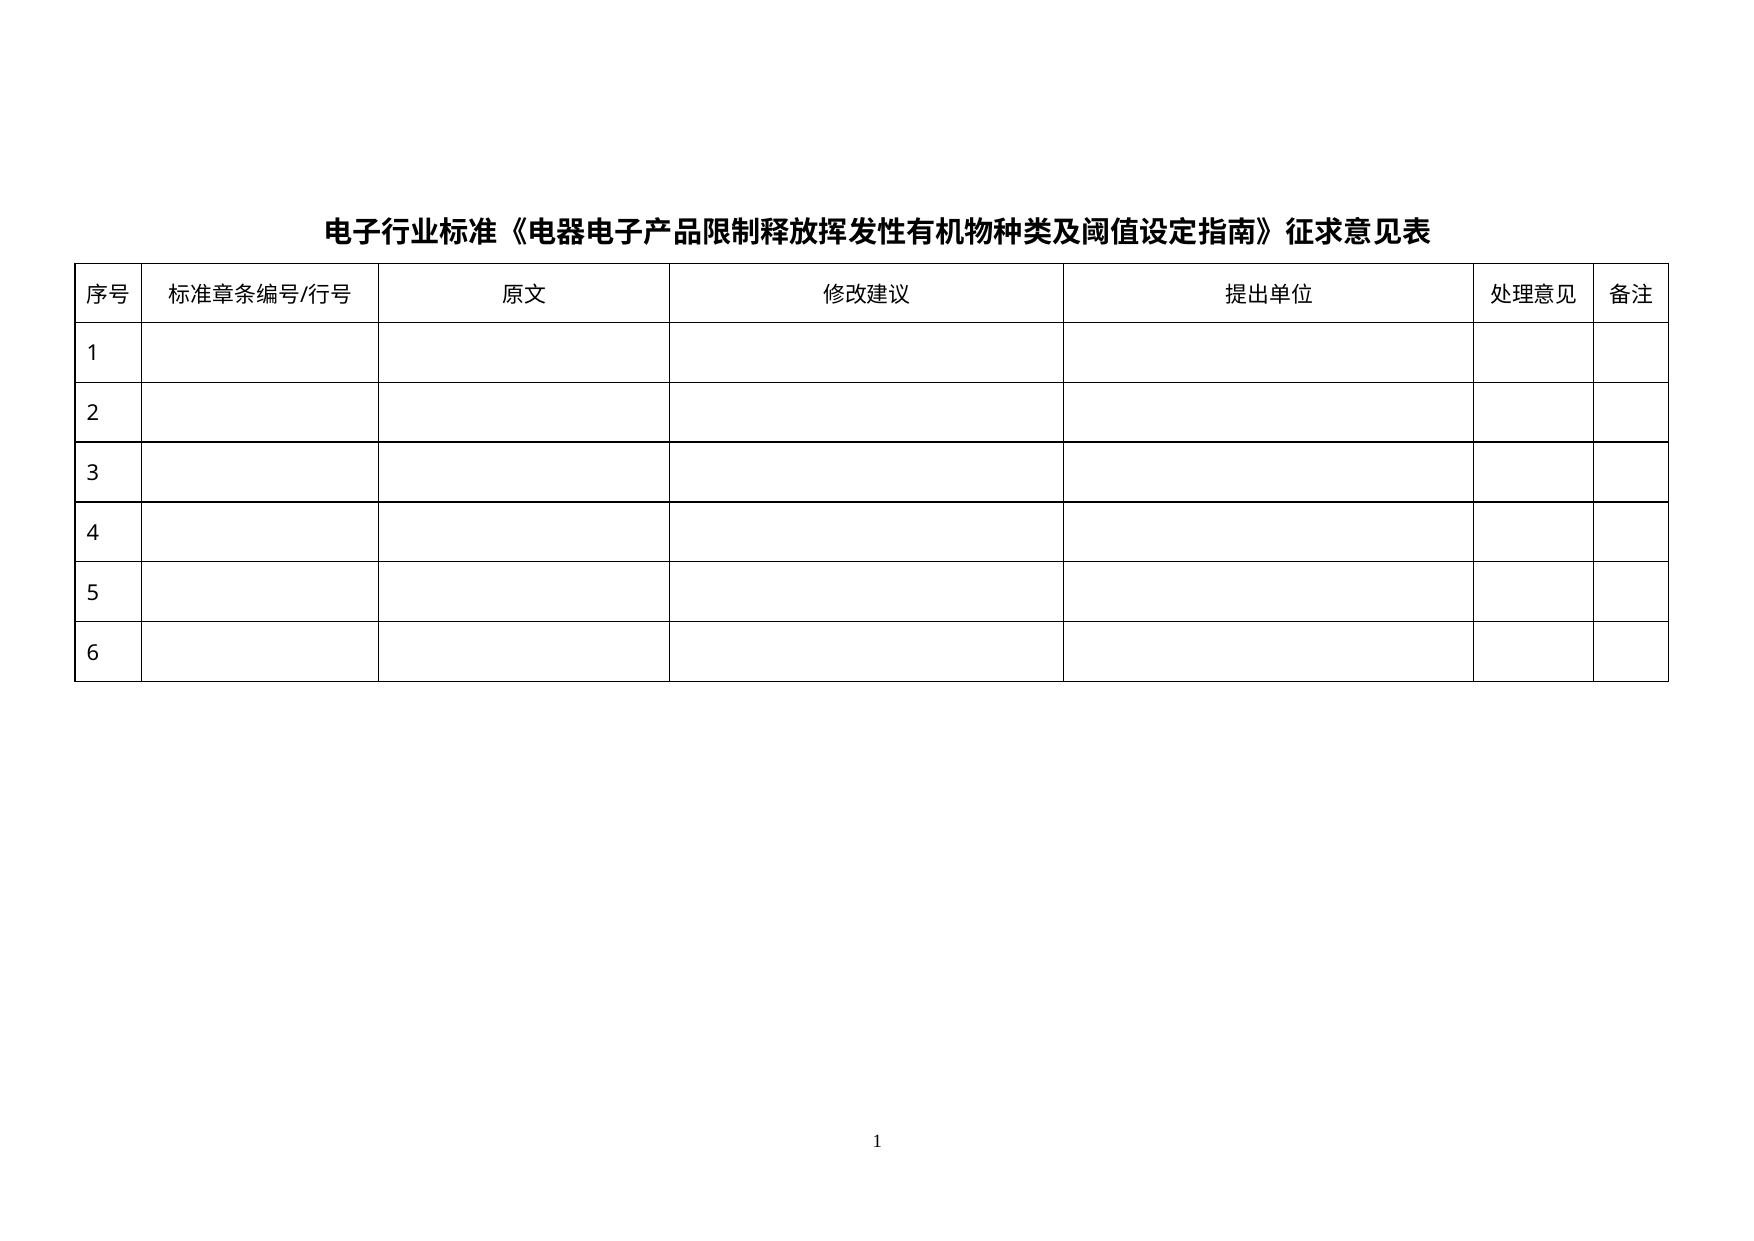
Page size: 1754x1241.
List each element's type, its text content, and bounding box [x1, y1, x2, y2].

table_cell [670, 562, 1063, 621]
table_header 原文 [379, 264, 669, 322]
text 电子行业标准《电器电子产品限制释放挥发性有机物种类及阈值设定指南》征求意见表 [150, 198, 1604, 263]
table_cell [1594, 562, 1668, 621]
table_cell [379, 383, 669, 441]
table_cell [1594, 622, 1668, 681]
table_header 处理意见 [1474, 264, 1593, 322]
table_cell [379, 503, 669, 561]
table_cell [142, 622, 378, 681]
table_cell [1594, 323, 1668, 382]
table_cell [670, 443, 1063, 501]
table_cell [1594, 383, 1668, 441]
table_cell [670, 323, 1063, 382]
table_header 提出单位 [1064, 264, 1473, 322]
table_cell [379, 622, 669, 681]
table_cell [1474, 562, 1593, 621]
table_cell [142, 503, 378, 561]
table_cell [1474, 323, 1593, 382]
table_cell [1064, 383, 1473, 441]
table_header 备注 [1594, 264, 1668, 322]
table_cell [670, 383, 1063, 441]
table_cell [1474, 443, 1593, 501]
table_cell [670, 503, 1063, 561]
table_header 序号 [76, 264, 141, 322]
table_cell [1594, 443, 1668, 501]
table_cell [379, 323, 669, 382]
table_cell [142, 443, 378, 501]
table_cell [1064, 622, 1473, 681]
table_cell [1474, 622, 1593, 681]
table_cell [1064, 323, 1473, 382]
table_cell [142, 383, 378, 441]
table_cell [76, 383, 141, 441]
table_cell [76, 503, 141, 561]
table_cell [670, 622, 1063, 681]
table_cell [1064, 443, 1473, 501]
table_header 标准章条编号/行号 [142, 264, 378, 322]
table_cell [142, 323, 378, 382]
table_cell [379, 562, 669, 621]
table_cell [1064, 503, 1473, 561]
table_cell [76, 562, 141, 621]
table_cell [1064, 562, 1473, 621]
table_cell [1474, 503, 1593, 561]
table_header 修改建议 [670, 264, 1063, 322]
table_cell [379, 443, 669, 501]
table_cell [76, 443, 141, 501]
table_cell [1594, 503, 1668, 561]
table_cell [1474, 383, 1593, 441]
table_cell [142, 562, 378, 621]
table_cell [76, 323, 141, 382]
table_cell [76, 622, 141, 681]
